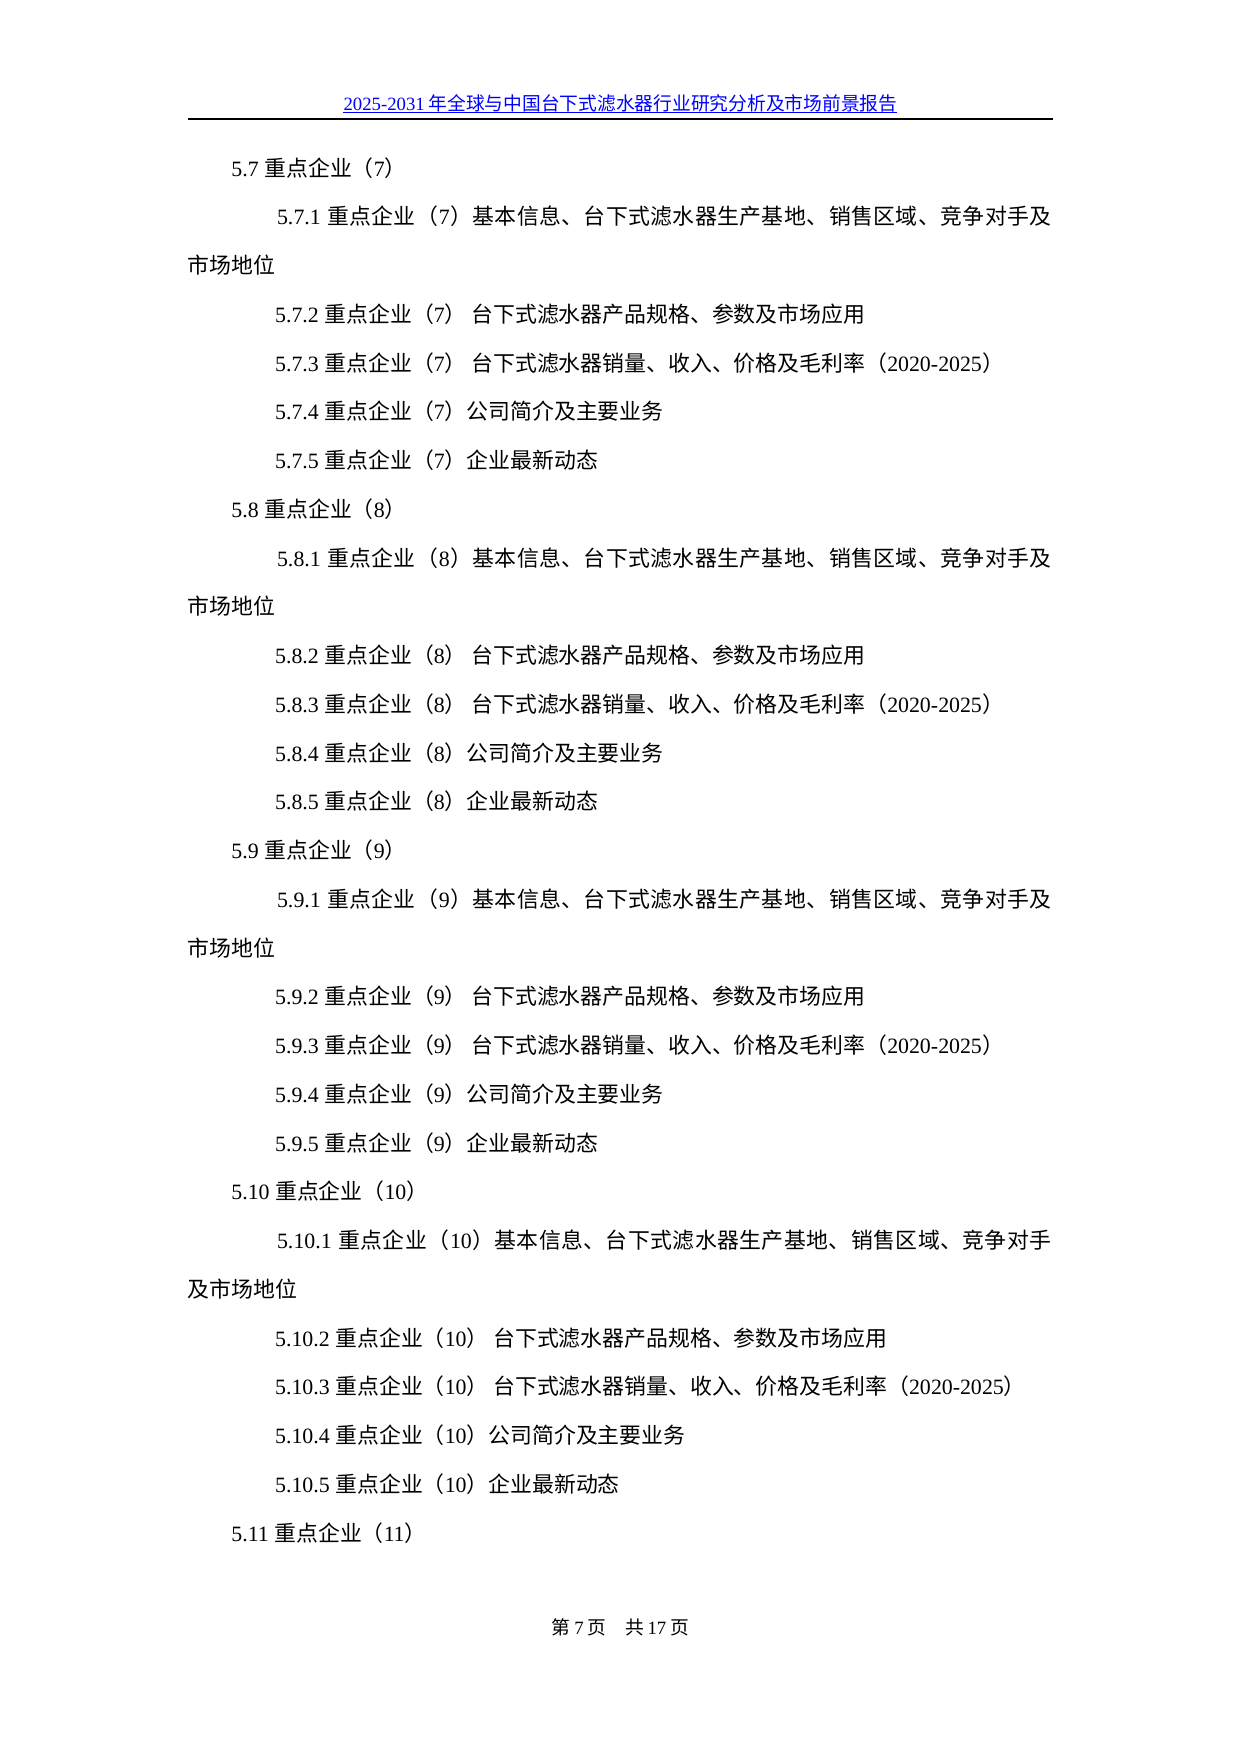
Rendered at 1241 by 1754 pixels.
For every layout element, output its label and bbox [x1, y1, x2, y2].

text [187, 150, 1053, 1548]
